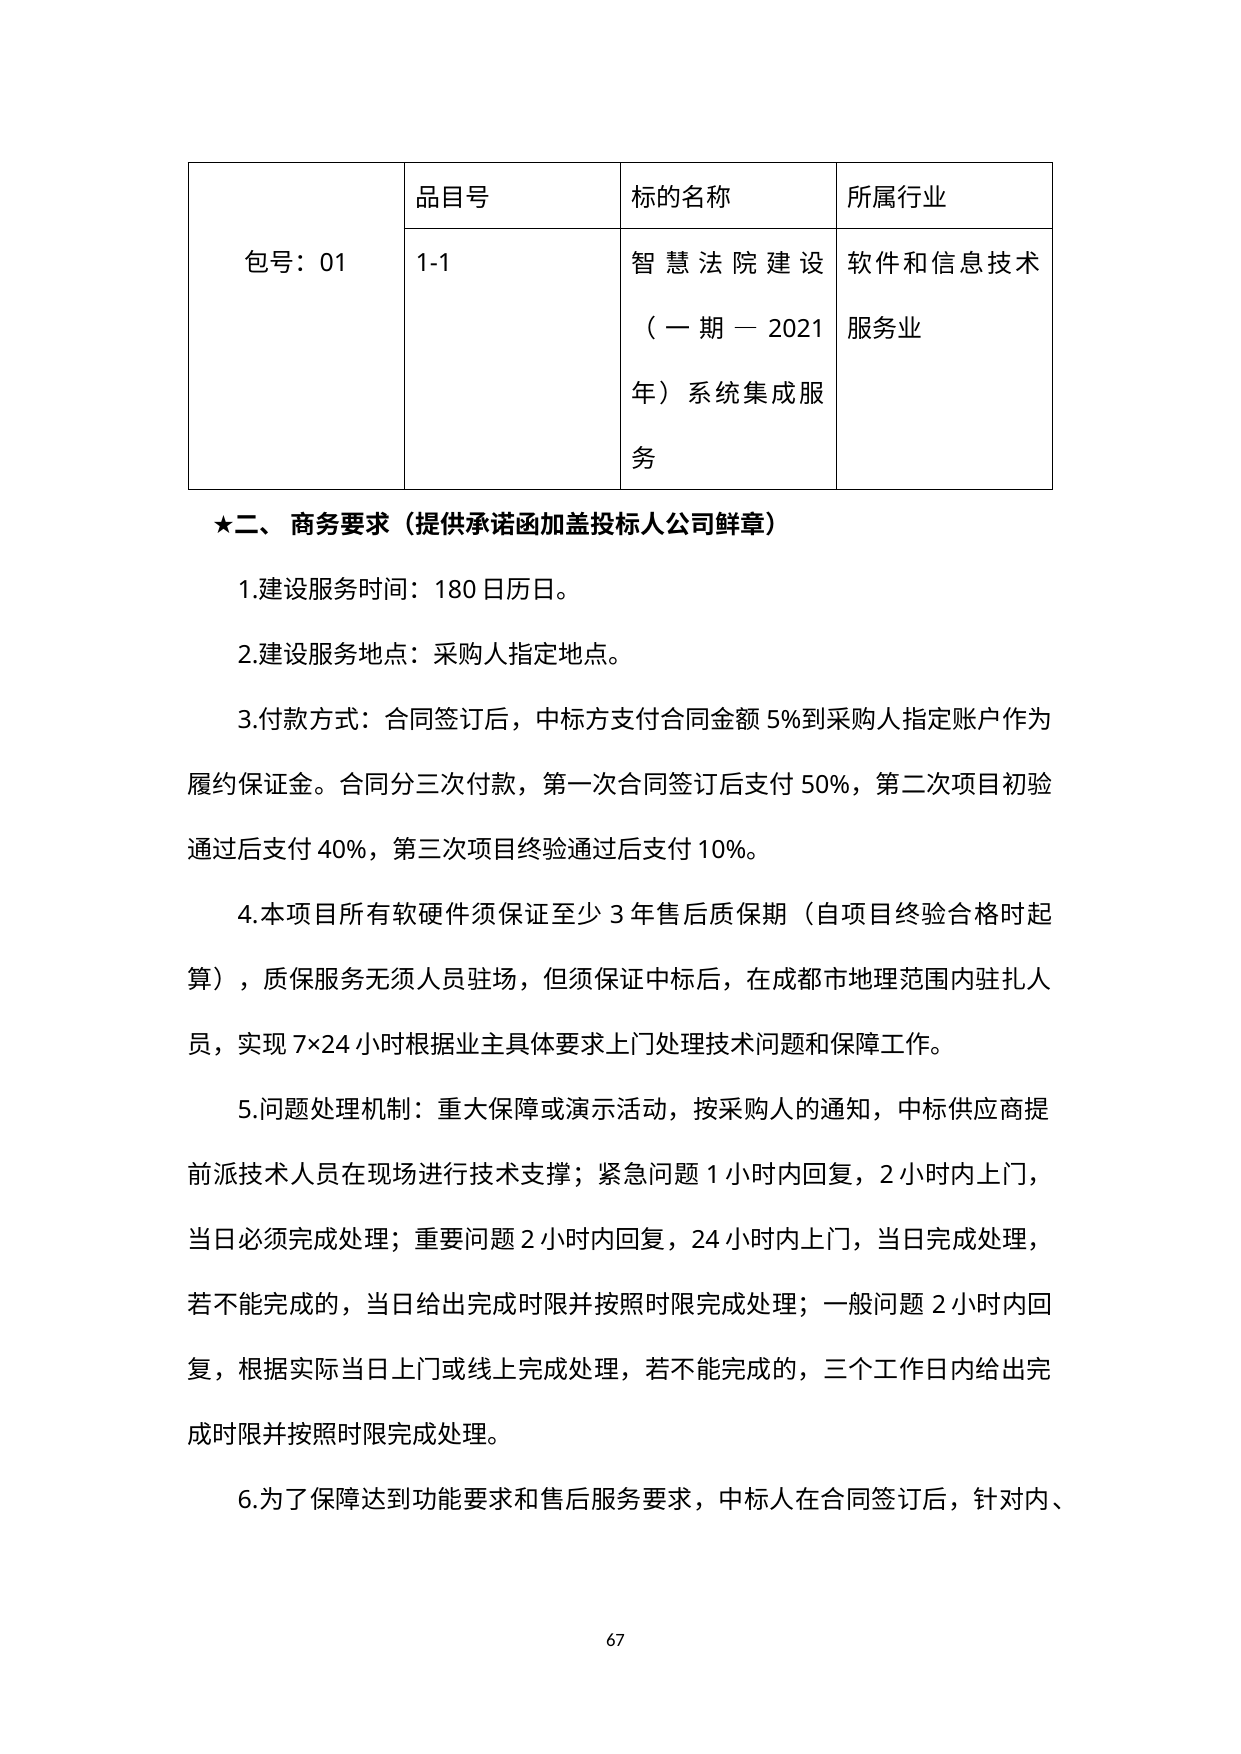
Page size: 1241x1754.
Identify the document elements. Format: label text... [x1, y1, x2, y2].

table_cell 1-1 [405, 229, 620, 489]
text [187, 1465, 1053, 1530]
table_header 品目号 [405, 163, 620, 228]
subtitle ★二、 商务要求（提供承诺函加盖投标人公司鲜章） [187, 490, 1053, 555]
text 1.建设服务时间：180日历日。 [187, 555, 1053, 620]
text 3.付款方式：合同签订后，中标方支付合同金额5%到采购人指定账户作为履约保证金。合同分三次付款，第一次合同签订后支付50%，第二次项目初验通过后支付40%，第三次项目终验通过后支付10%。 [187, 685, 1053, 880]
text 5.问题处理机制：重大保障或演示活动，按采购人的通知，中标供应商提前派技术人员在现场进行技术支撑；紧急问题1小时内回复，2小时内上门，当日必须完成处理；重要问题2小时内回复，24小时内上门，当日完成处理，若不能完成的，当日给出完成时限并按照时限完成处理；一般问题2小时内回复，根据实际当日上门或线上完成处理，若不能完成的，三个工作日内给出完成时限并按照时限完成处理。 [187, 1075, 1053, 1465]
table_header 标的名称 [621, 163, 836, 228]
text 4.本项目所有软硬件须保证至少3年售后质保期（自项目终验合格时起算），质保服务无须人员驻场，但须保证中标后，在成都市地理范围内驻扎人员，实现7×24小时根据业主具体要求上门处理技术问题和保障工作。 [187, 880, 1053, 1075]
text 2.建设服务地点：采购人指定地点。 [187, 620, 1053, 685]
table_cell 智慧法院建设（一期—2021年）系统集成服务 [621, 229, 836, 489]
table_header 包号：01 [189, 163, 404, 489]
table_header 所属行业 [837, 163, 1052, 228]
table_cell 软件和信息技术服务业 [837, 229, 1052, 489]
